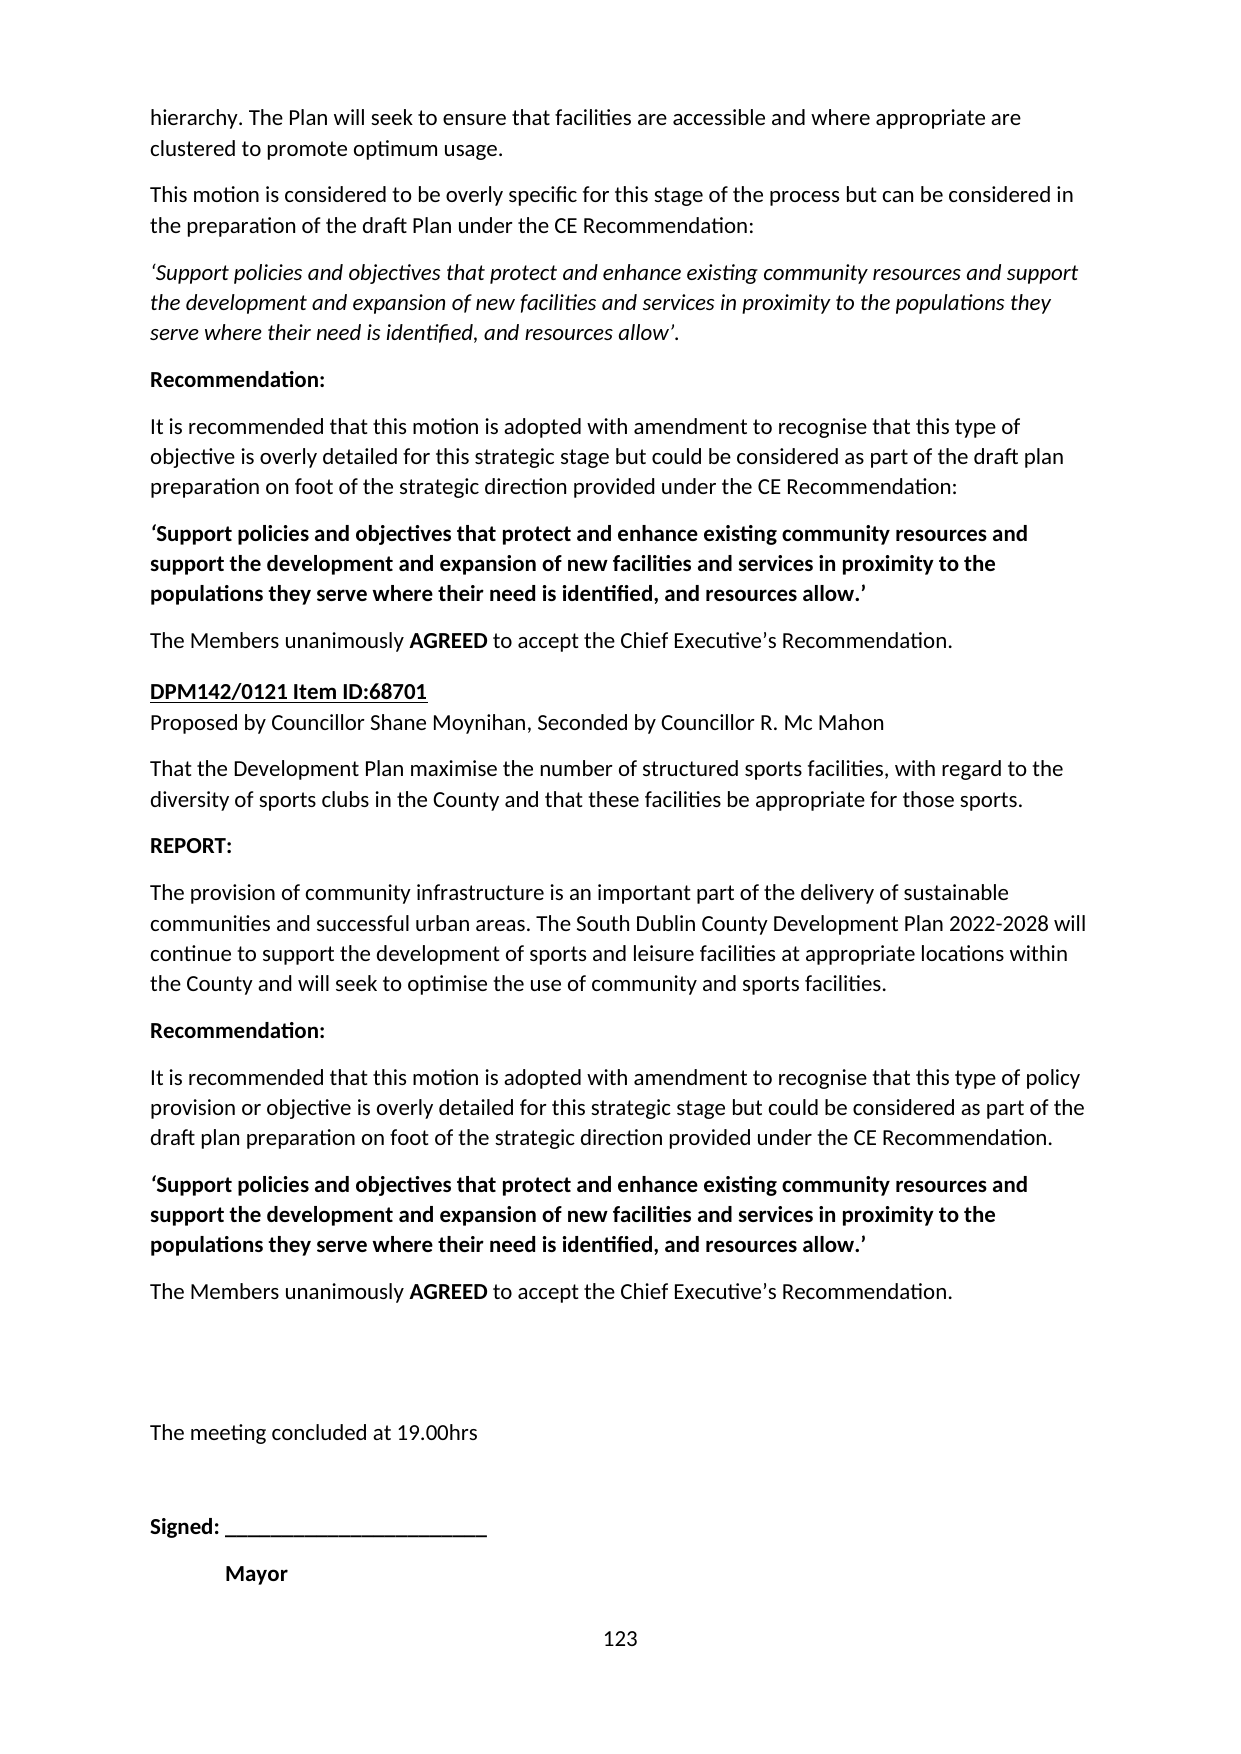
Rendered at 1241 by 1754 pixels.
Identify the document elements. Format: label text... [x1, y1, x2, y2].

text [150, 103, 1090, 162]
text ‘Support policies and objectives that protect and enhance existing community resources and support the development and expansion of new facilities and services in proximity to the populations they serve where their need is identified, and resources allow.’ [150, 519, 1090, 607]
text It is recommended that this motion is adopted with amendment to recognise that this type of objective is overly detailed for this strategic stage but could be considered as part of the draft plan preparation on foot of the strategic direction provided under the CE Recommendation: [150, 412, 1090, 500]
text Proposed by Councillor Shane Moynihan, Seconded by Councillor R. Mc Mahon [150, 708, 1090, 736]
text Signed: _______________________ [150, 1512, 1090, 1540]
text The meeting concluded at 19.00hrs [150, 1418, 1090, 1446]
text That the Development Plan maximise the number of structured sports facilities, with regard to the diversity of sports clubs in the County and that these facilities be appropriate for those sports. [150, 754, 1090, 813]
subtitle DPM142/0121 Item ID:68701 [150, 677, 1090, 705]
text REPORT: [150, 832, 1090, 859]
text The Members unanimously AGREED to accept the Chief Executive’s Recommendation. [150, 626, 1090, 654]
text Recommendation: [150, 365, 1090, 393]
text ‘Support policies and objectives that protect and enhance existing community resources and support the development and expansion of new facilities and services in proximity to the populations they serve where their need is identified, and resources allow’. [150, 258, 1090, 346]
text Mayor [150, 1559, 1090, 1587]
text ‘Support policies and objectives that protect and enhance existing community resources and support the development and expansion of new facilities and services in proximity to the populations they serve where their need is identified, and resources allow.’ [150, 1170, 1090, 1258]
text The provision of community infrastructure is an important part of the delivery of sustainable communities and successful urban areas. The South Dublin County Development Plan 2022-2028 will continue to support the development of sports and leisure facilities at appropriate locations within the County and will seek to optimise the use of community and sports facilities. [150, 878, 1090, 997]
text This motion is considered to be overly specific for this stage of the process but can be considered in the preparation of the draft Plan under the CE Recommendation: [150, 181, 1090, 239]
text Recommendation: [150, 1016, 1090, 1044]
text It is recommended that this motion is adopted with amendment to recognise that this type of policy provision or objective is overly detailed for this strategic stage but could be considered as part of the draft plan preparation on foot of the strategic direction provided under the CE Recommendation. [150, 1063, 1090, 1151]
text The Members unanimously AGREED to accept the Chief Executive’s Recommendation. [150, 1277, 1090, 1305]
